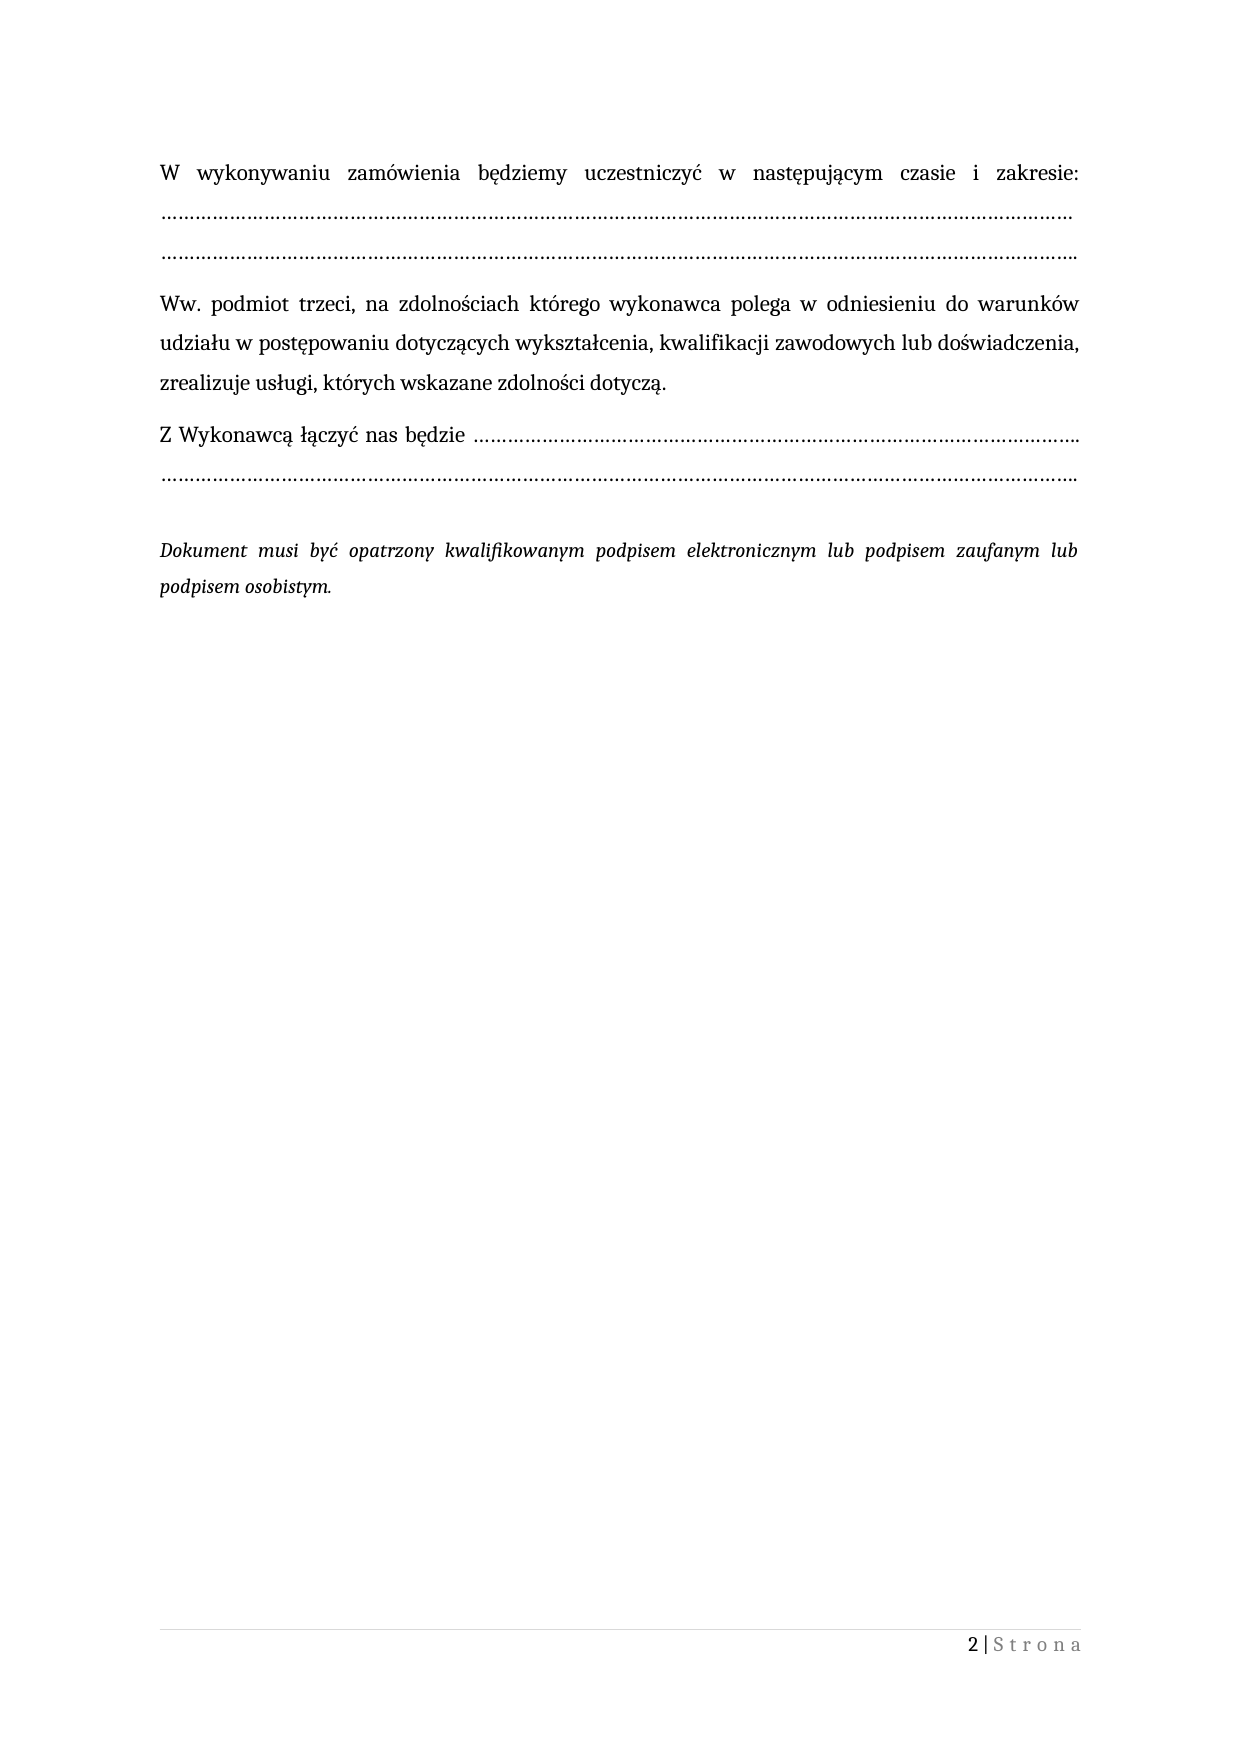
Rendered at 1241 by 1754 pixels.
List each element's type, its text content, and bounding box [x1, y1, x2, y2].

text Dokument musi być opatrzony kwalifikowanym podpisem elektronicznym lub podpisem zaufanym lub podpisem osobistym. [159, 539, 1081, 599]
text W wykonywaniu zamówienia będziemy uczestniczyć w następującym czasie i zakresie: …………………………………………………………………………………………………………………………………………………………………………………………………………………………………………………………………………………………. [159, 159, 1081, 265]
text Ww. podmiot trzeci, na zdolnościach którego wykonawca polega w odniesieniu do warunków udziału w postępowaniu dotyczących wykształcenia, kwalifikacji zawodowych lub doświadczenia, zrealizuje usługi, których wskazane zdolności dotyczą. [159, 290, 1081, 396]
text Z Wykonawcą łączyć nas będzie ……………………………………………………………………………………………. ……………………………………………………………………………………………………………………………………………. [159, 421, 1081, 487]
